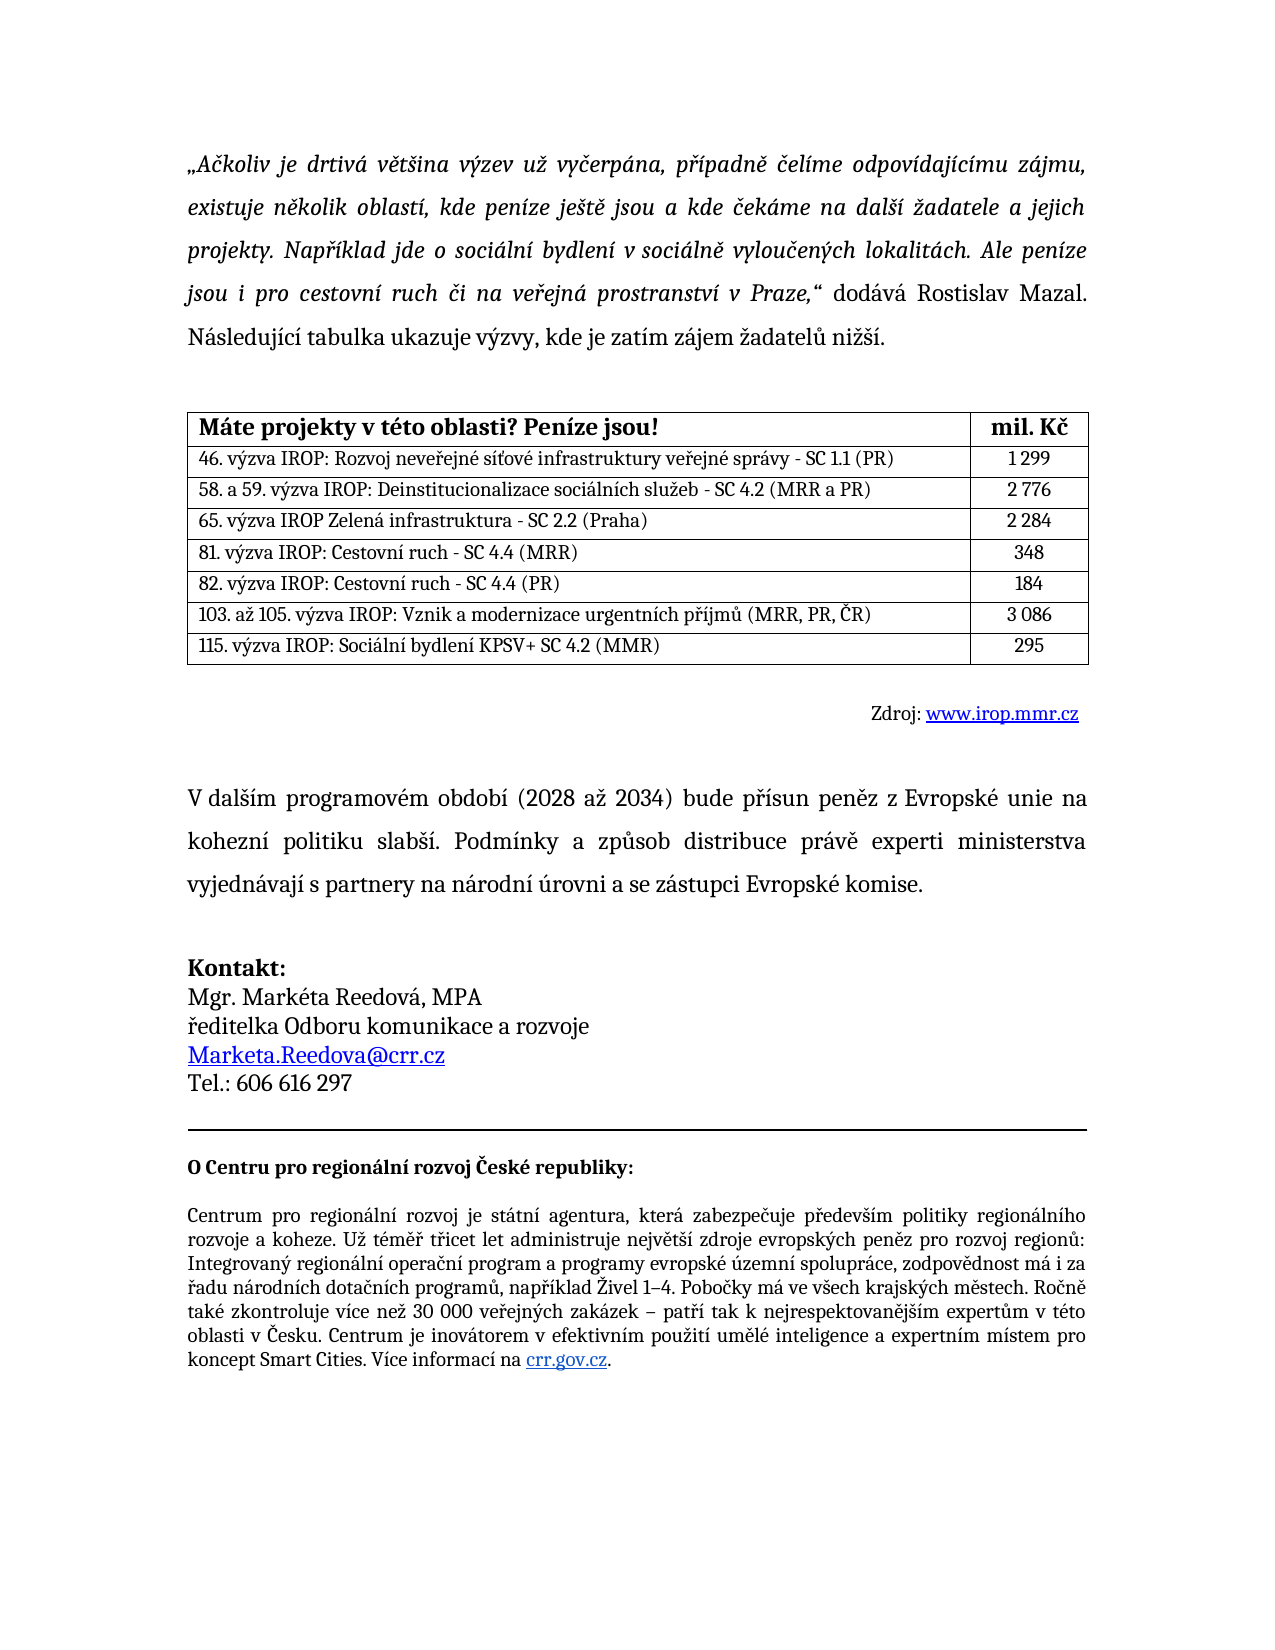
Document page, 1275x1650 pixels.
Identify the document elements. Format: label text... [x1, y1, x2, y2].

table_cell 103. až 105. výzva IROP: Vznik a modernizace urgentních příjmů (MRR, PR, ČR) [188, 603, 970, 633]
text Tel.: 606 616 297 [187, 1069, 1087, 1098]
text Mgr. Markéta Reedová, MPA [187, 983, 1087, 1012]
text ředitelka Odboru komunikace a rozvoje [187, 1012, 1087, 1041]
table_cell 65. výzva IROP Zelená infrastruktura - SC 2.2 (Praha) [188, 509, 970, 539]
table_cell 295 [971, 634, 1088, 664]
table_header mil. Kč [971, 413, 1088, 446]
text „Ačkoliv je drtivá většina výzev už vyčerpána, případně čelíme odpovídajícímu zájmu, existuje několik oblastí, kde peníze ještě jsou a kde čekáme na další žadatele a jejich projekty. Například jde o sociální bydlení v sociálně vyloučených lokalitách. Ale peníze jsou i pro cestovní ruch či na veřejná prostranství v Praze,“ dodává Rostislav Mazal. Následující tabulka ukazuje výzvy, kde je zatím zájem žadatelů nižší. [187, 150, 1087, 351]
table_cell 46. výzva IROP: Rozvoj neveřejné síťové infrastruktury veřejné správy - SC 1.1 (PR) [188, 447, 970, 477]
table_cell 58. a 59. výzva IROP: Deinstitucionalizace sociálních služeb - SC 4.2 (MRR a PR) [188, 478, 970, 508]
table_header Máte projekty v této oblasti? Peníze jsou! [188, 413, 970, 446]
text Marketa.Reedova@crr.cz [187, 1041, 1087, 1069]
table_cell 81. výzva IROP: Cestovní ruch - SC 4.4 (MRR) [188, 540, 970, 571]
list Zdroj: www.irop.mmr.cz [787, 701, 1087, 725]
table_cell 1 299 [971, 447, 1088, 477]
text Kontakt: [187, 954, 1087, 983]
table_cell 2 776 [971, 478, 1088, 508]
table_cell 3 086 [971, 603, 1088, 633]
table_cell 2 284 [971, 509, 1088, 539]
text V dalším programovém období (2028 až 2034) bude přísun peněz z Evropské unie na kohezní politiku slabší. Podmínky a způsob distribuce právě experti ministerstva vyjednávají s partnery na národní úrovni a se zástupci Evropské komise. [187, 784, 1087, 899]
text O Centru pro regionální rozvoj České republiky: [187, 1156, 1087, 1179]
text Centrum pro regionální rozvoj je státní agentura, která zabezpečuje především politiky regionálního rozvoje a koheze. Už téměř třicet let administruje největší zdroje evropských peněz pro rozvoj regionů: Integrovaný regionální operační program a programy evropské územní spolupráce, zodpovědnost má i za řadu národních dotačních programů, například Živel 1–4. Pobočky má ve všech krajských městech. Ročně také zkontroluje více než 30 000 veřejných zakázek – patří tak k nejrespektovanějším expertům v této oblasti v Česku. Centrum je inovátorem v efektivním použití umělé inteligence a expertním místem pro koncept Smart Cities. Více informací na crr.gov.cz. [187, 1203, 1087, 1371]
table_cell 82. výzva IROP: Cestovní ruch - SC 4.4 (PR) [188, 572, 970, 602]
table_cell 115. výzva IROP: Sociální bydlení KPSV+ SC 4.2 (MMR) [188, 634, 970, 664]
table_cell 348 [971, 540, 1088, 571]
table_cell 184 [971, 572, 1088, 602]
